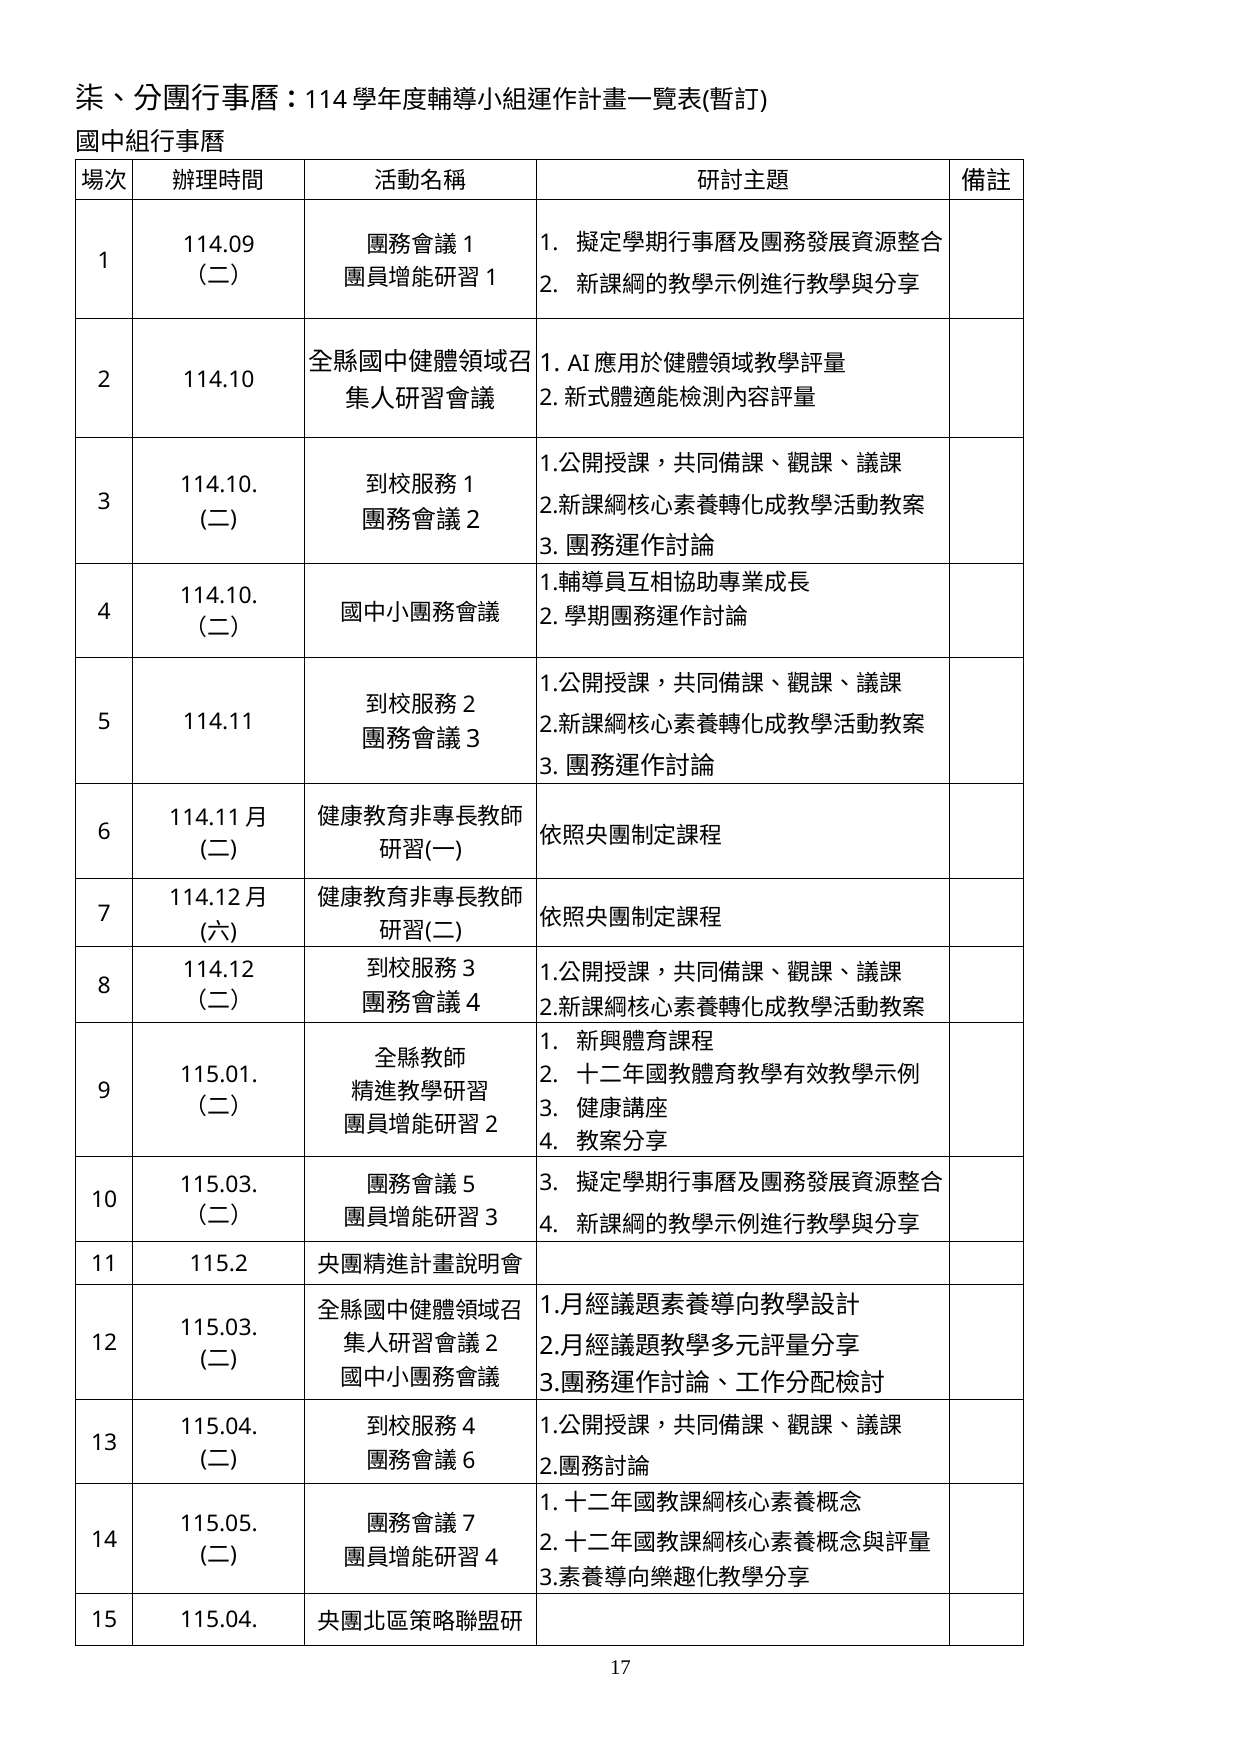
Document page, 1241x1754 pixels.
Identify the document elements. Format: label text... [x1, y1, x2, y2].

table_cell 擬定學期行事曆及團務發展資源整合 新課綱的教學示例進行教學與分享 [537, 1157, 949, 1241]
table_cell 1. AI應用於健體領域教學評量 2. 新式體適能檢測內容評量 [537, 319, 949, 437]
table_cell 115.05. (二) [133, 1484, 304, 1592]
table_cell 國中小團務會議 [305, 564, 536, 657]
table_cell [950, 1285, 1023, 1399]
table_cell 115.03. （二） [133, 1157, 304, 1241]
table_cell [537, 1242, 949, 1283]
table_cell 1.公開授課，共同備課、觀課、議課 2.新課綱核心素養轉化成教學活動教案 [537, 947, 949, 1022]
table_cell 到校服務3 團務會議4 [305, 947, 536, 1022]
table_cell 5 [76, 658, 132, 783]
table_cell 115.01. （二） [133, 1023, 304, 1156]
table_cell 114.10 [133, 319, 304, 437]
table_cell 114.10. (二) [133, 438, 304, 563]
table_cell 4 [76, 564, 132, 657]
table_cell 1.公開授課，共同備課、觀課、議課 2.新課綱核心素養轉化成教學活動教案 3. 團務運作討論 [537, 658, 949, 783]
table_cell 央團北區策略聯盟研討會 [305, 1594, 536, 1645]
table_cell 全縣國中健體領域召集人研習會議 [305, 319, 536, 437]
table_cell 1. 十二年國教課綱核心素養概念 2. 十二年國教課綱核心素養概念與評量 3.素養導向樂趣化教學分享 [537, 1484, 949, 1592]
text 國中組行事曆 [75, 117, 1165, 159]
table_cell 11 [76, 1242, 132, 1283]
table_cell [950, 564, 1023, 657]
table_cell 團務會議1 團員增能研習1 [305, 200, 536, 318]
table_header 場次 [76, 160, 132, 199]
table_cell 健康教育非專長教師研習(二) [305, 879, 536, 946]
table_cell 114.12 （二） [133, 947, 304, 1022]
table_cell 團務會議5 團員增能研習3 [305, 1157, 536, 1241]
table_cell 7 [76, 879, 132, 946]
table_cell [950, 1242, 1023, 1283]
table_cell 114.11 [133, 658, 304, 783]
table_cell [950, 947, 1023, 1022]
table_cell 3 [76, 438, 132, 563]
table_cell [950, 1400, 1023, 1483]
table_cell 依照央團制定課程 [537, 784, 949, 878]
table_cell 到校服務 2 團務會議3 [305, 658, 536, 783]
table_cell 新興體育課程 十二年國教體育教學有效教學示例 健康講座 教案分享 [537, 1023, 949, 1156]
table_header 研討主題 [537, 160, 949, 199]
table_cell 1.月經議題素養導向教學設計 2.月經議題教學多元評量分享 3.團務運作討論、工作分配檢討 [537, 1285, 949, 1399]
table_cell 到校服務4 團務會議6 [305, 1400, 536, 1483]
table_cell 10 [76, 1157, 132, 1241]
table_cell 115.04. (二) [133, 1400, 304, 1483]
table_header 活動名稱 [305, 160, 536, 199]
table_cell 全縣國中健體領域召集人研習會議2 國中小團務會議 [305, 1285, 536, 1399]
table_cell 央團精進計畫說明會 [305, 1242, 536, 1283]
table_cell 114.11月 (二) [133, 784, 304, 878]
table_cell [950, 200, 1023, 318]
table_cell 6 [76, 784, 132, 878]
table_cell 健康教育非專長教師研習(一) [305, 784, 536, 878]
table_cell 2 [76, 319, 132, 437]
table_cell 團務會議7 團員增能研習4 [305, 1484, 536, 1592]
table_cell 1.輔導員互相協助專業成長 2. 學期團務運作討論 [537, 564, 949, 657]
table_cell [950, 1484, 1023, 1592]
table_cell 全縣教師 精進教學研習 團員增能研習2 [305, 1023, 536, 1156]
table_cell 8 [76, 947, 132, 1022]
table_cell 到校服務 1 團務會議2 [305, 438, 536, 563]
table_cell [950, 1023, 1023, 1156]
table_cell 12 [76, 1285, 132, 1399]
table_cell 15 [76, 1594, 132, 1645]
table_cell 114.12月 (六) [133, 879, 304, 946]
table_cell [950, 1594, 1023, 1645]
table_cell [950, 658, 1023, 783]
table_cell 1 [76, 200, 132, 318]
table_cell 依照央團制定課程 [537, 879, 949, 946]
table_cell 9 [76, 1023, 132, 1156]
table_cell 1.公開授課，共同備課、觀課、議課 2.團務討論 [537, 1400, 949, 1483]
text 柒、分團行事曆：114學年度輔導小組運作計畫一覽表(暫訂) [75, 75, 1165, 117]
table_cell [950, 879, 1023, 946]
table_cell 115.2 [133, 1242, 304, 1283]
table_cell 114.09 （二） [133, 200, 304, 318]
table_cell 1.公開授課，共同備課、觀課、議課 2.新課綱核心素養轉化成教學活動教案 3. 團務運作討論 [537, 438, 949, 563]
table_header 辦理時間 [133, 160, 304, 199]
table_cell [950, 784, 1023, 878]
table_cell 14 [76, 1484, 132, 1592]
table_cell 114.10. （二） [133, 564, 304, 657]
table_cell 13 [76, 1400, 132, 1483]
table_cell 擬定學期行事曆及團務發展資源整合 新課綱的教學示例進行教學與分享 [537, 200, 949, 318]
table_cell [537, 1594, 949, 1645]
table_cell 115.03. (二) [133, 1285, 304, 1399]
table_cell [950, 319, 1023, 437]
table_cell [950, 438, 1023, 563]
table_cell [950, 1157, 1023, 1241]
table_header 備註 [950, 160, 1023, 199]
table_cell 115.04. [133, 1594, 304, 1645]
